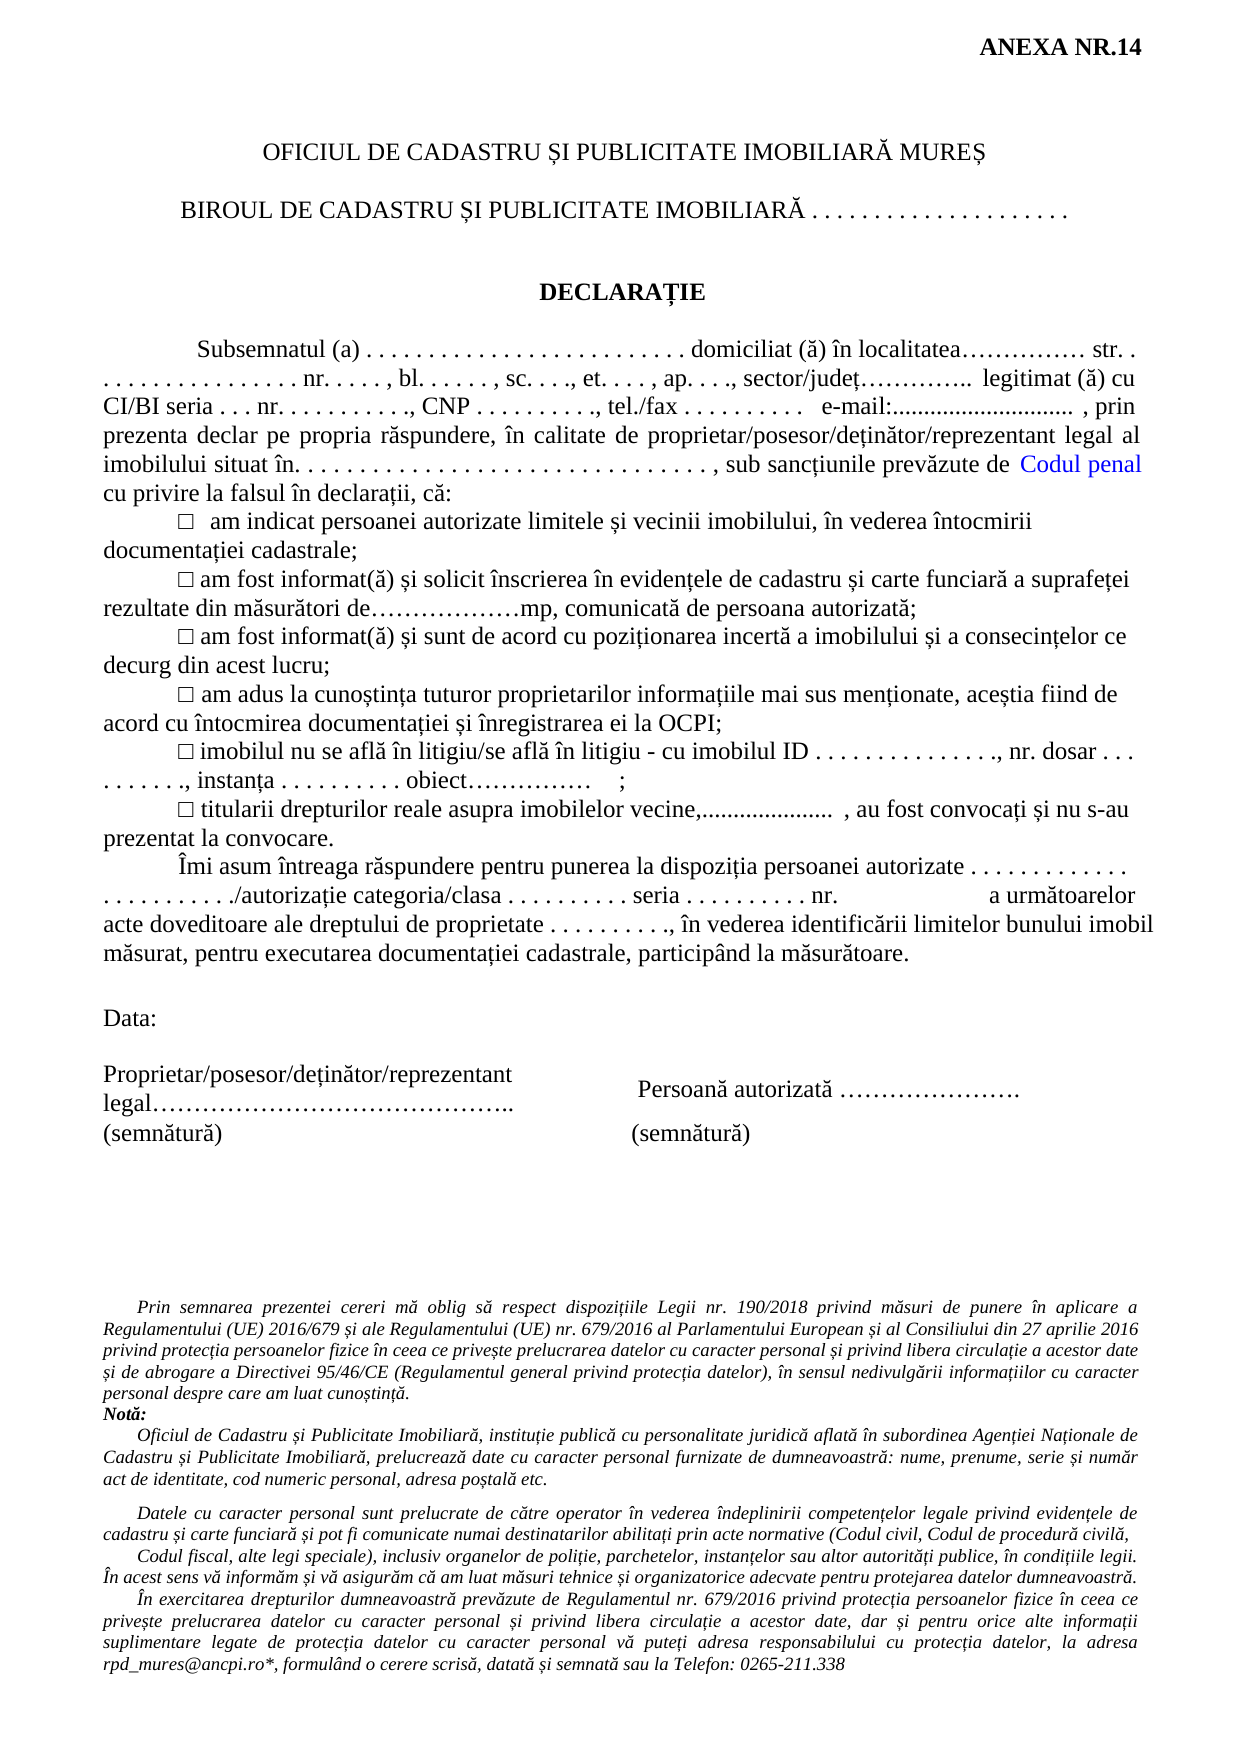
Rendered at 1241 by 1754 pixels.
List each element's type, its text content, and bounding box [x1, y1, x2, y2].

text prezenta declar pe propria răspundere, în calitate de proprietar/posesor/deținător/reprezentant legal al imobilului situat în. . . . . . . . . . . . . . . . . . . . . . . . . . . . . . . . , sub sancțiunile prevăzute de Codul penal cu privire la falsul în declarații, că: [103, 420, 1142, 506]
text prezentat la convocare. [103, 823, 1228, 851]
text Prin semnarea prezentei cereri mă oblig să respect dispozițiile Legii nr. 190/2018 privind măsuri de punere în aplicare a Regulamentului (UE) 2016/679 și ale Regulamentului (UE) nr. 679/2016 al Parlamentului European și al Consiliului din 27 aprilie 2016 privind protecția persoanelor fizice în ceea ce privește prelucrarea datelor cu caracter personal și privind libera circulație a acestor date și de abrogare a Directivei 95/46/CE (Regulamentul general privind protecția datelor), în sensul nedivulgării informațiilor cu caracter personal despre care am luat cunoștință. [103, 1296, 1142, 1404]
list titularii drepturilor reale asupra imobilelor vecine,..................... , au fost convocați și nu s-au [178, 794, 1228, 823]
list am adus la cunoștința tuturor proprietarilor informațiile mai sus menționate, aceștia fiind de acord cu întocmirea documentației și înregistrarea ei la OCPI; [103, 679, 1142, 736]
text (semnătură) (semnătură) [103, 1118, 1228, 1147]
list am indicat persoanei autorizate limitele și vecinii imobilului, în vederea întocmirii documentației cadastrale; [103, 506, 1142, 564]
subtitle ANEXA NR.14 [19, 32, 1142, 61]
text Proprietar/posesor/deținător/reprezentant legal…………………………………….. [103, 1059, 609, 1116]
text . . . . . . . . . . . . . . . . nr. . . . . , bl. . . . . . , sc. . . ., et. . . . , ap. . . ., sector/județ………….. legitimat (ă) cu [103, 363, 1228, 391]
text CI/BI seria . . . nr. . . . . . . . . . ., CNP . . . . . . . . . ., tel./fax . . . . . . . . . . e-mail:............................. , prin [103, 391, 1228, 420]
text Codul fiscal, alte legi speciale), inclusiv organelor de poliție, parchetelor, instanțelor sau altor autorități publice, în condițiile legii. În acest sens vă informăm și vă asigurăm că am luat măsuri tehnice și organizatorice adecvate pentru protejarea datelor dumneavoastră. [103, 1545, 1142, 1588]
subtitle DECLARAȚIE [272, 277, 972, 305]
text Subsemnatul (a) . . . . . . . . . . . . . . . . . . . . . . . . . . domiciliat (ă) în localitatea…………… str. . [197, 334, 1228, 363]
text Data: [103, 1003, 609, 1032]
text . . . . . . ., instanța . . . . . . . . . . obiect…………… ; [103, 765, 1228, 794]
text . . . . . . . . . . ./autorizație categoria/clasa . . . . . . . . . . seria . . . . . . . . . . nr. a următoarelor [103, 880, 1228, 909]
text acte doveditoare ale dreptului de proprietate . . . . . . . . . ., în vederea identificării limitelor bunului imobil măsurat, pentru executarea documentației cadastrale, participând la măsurătoare. [103, 909, 1164, 966]
list am fost informat(ă) și sunt de acord cu poziționarea incertă a imobilului și a consecințelor ce decurg din acest lucru; [103, 621, 1142, 679]
text Oficiul de Cadastru și Publicitate Imobiliară, instituție publică cu personalitate juridică aflată în subordinea Agenției Naționale de Cadastru și Publicitate Imobiliară, prelucrează date cu caracter personal furnizate de dumneavoastră: nume, prenume, serie și număr act de identitate, cod numeric personal, adresa poștală etc. [103, 1424, 1142, 1489]
text În exercitarea drepturilor dumneavoastră prevăzute de Regulamentul nr. 679/2016 privind protecția persoanelor fizice în ceea ce privește prelucrarea datelor cu caracter personal și privind libera circulație a acestor date, dar și pentru orice alte informații suplimentare legate de protecția datelor cu caracter personal vă puteți adresa responsabilului cu protecția datelor, la adresa rpd_mures@ancpi.ro*, formulând o cerere scrisă, datată și semnată sau la Telefon: 0265-211.338 [103, 1588, 1142, 1674]
text Persoană autorizată …………………. [637, 1074, 1228, 1103]
list imobilul nu se află în litigiu/se află în litigiu - cu imobilul ID . . . . . . . . . . . . . . ., nr. dosar . . . [178, 736, 1228, 765]
text OFICIUL DE CADASTRU ȘI PUBLICITATE IMOBILIARĂ MUREȘ BIROUL DE CADASTRU ȘI PUBLICITATE IMOBILIARĂ . . . . . . . . . . . . . . . . . . . . . [137, 137, 1111, 224]
list am fost informat(ă) și solicit înscrierea în evidențele de cadastru și carte funciară a suprafeței rezultate din măsurători de………………mp, comunicată de persoana autorizată; [103, 564, 1142, 621]
text Notă: [103, 1404, 1228, 1424]
text Datele cu caracter personal sunt prelucrate de către operator în vederea îndeplinirii competențelor legale privind evidențele de cadastru și carte funciară și pot fi comunicate numai destinatarilor abilitați prin acte normative (Codul civil, Codul de procedură civilă, [103, 1502, 1142, 1545]
text Îmi asum întreaga răspundere pentru punerea la dispoziția persoanei autorizate . . . . . . . . . . . . . [178, 851, 1228, 880]
